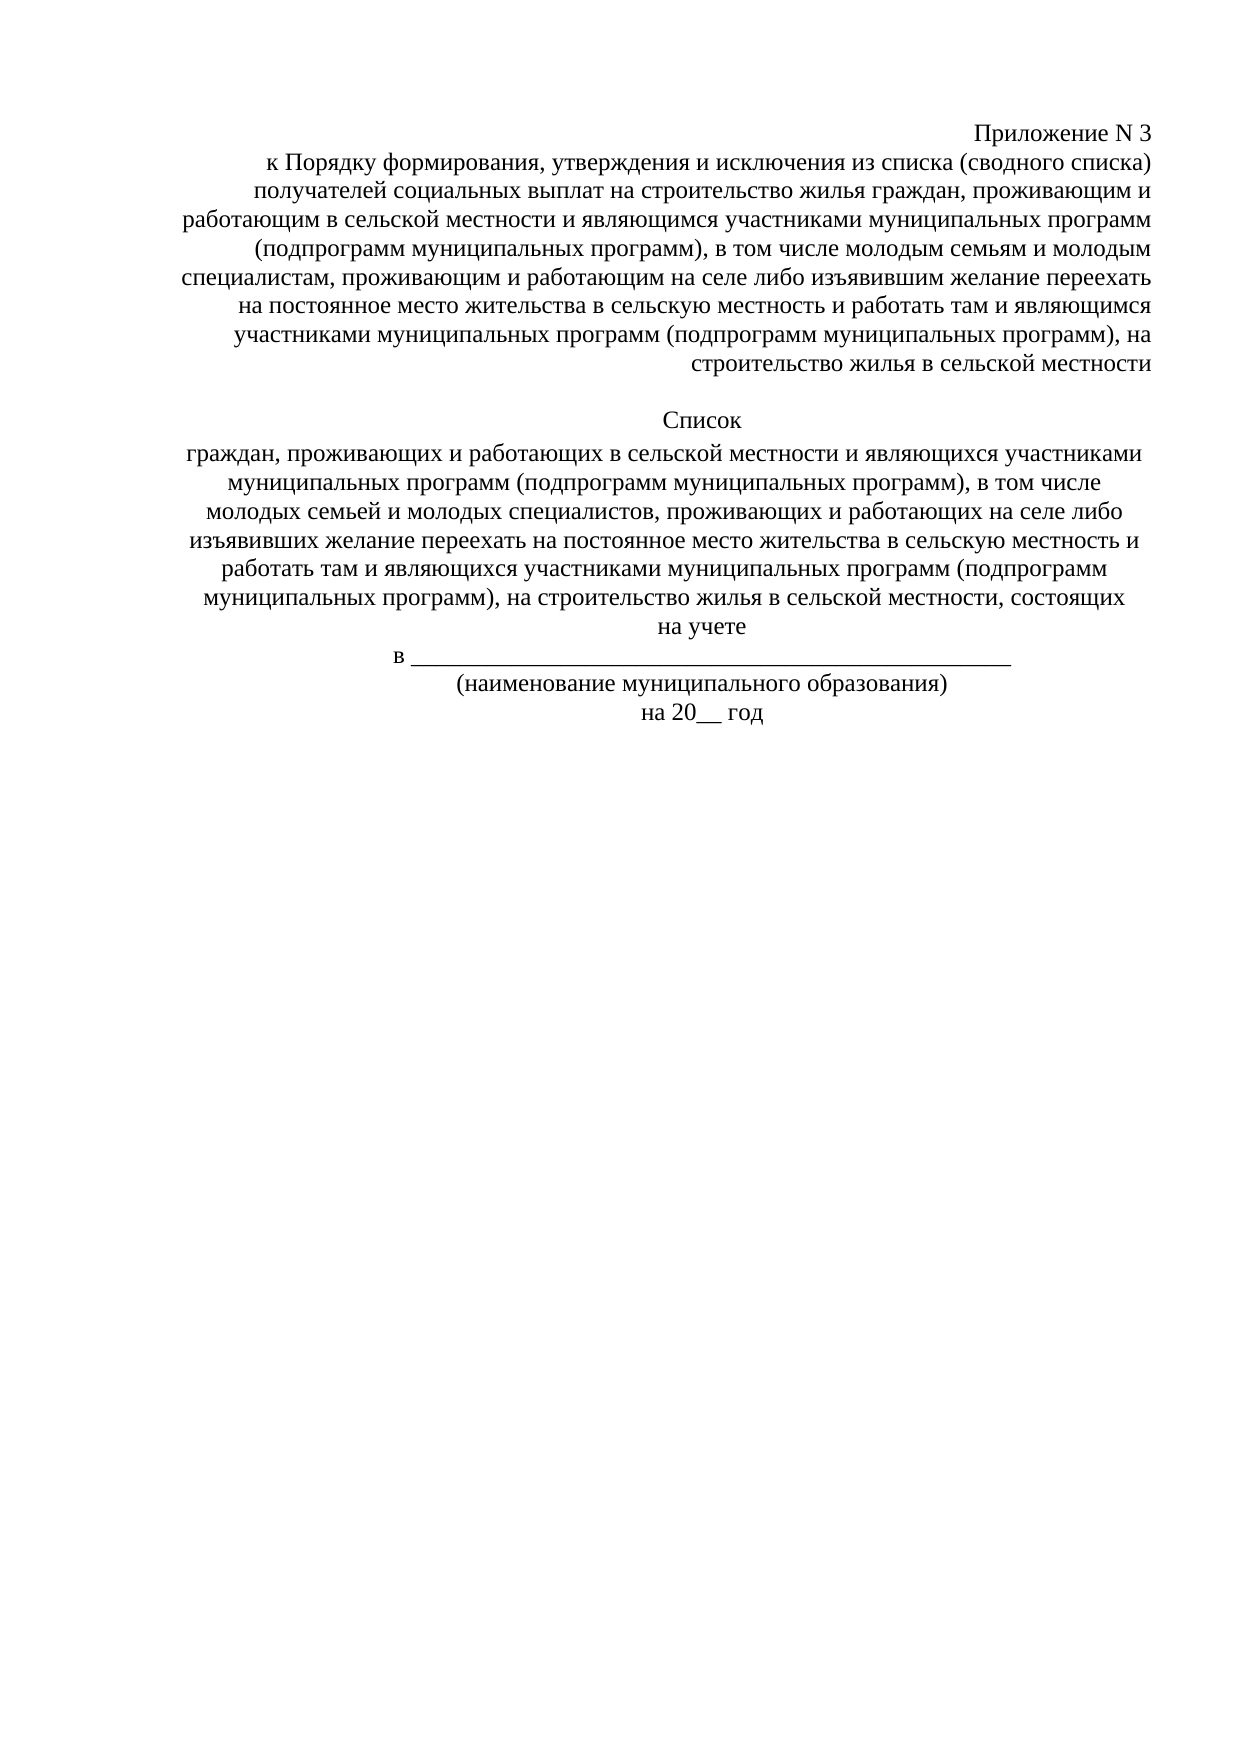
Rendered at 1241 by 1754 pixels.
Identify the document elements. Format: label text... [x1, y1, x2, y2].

subtitle граждан, проживающих и работающих в сельской местности и являющихся участниками муниципальных программ (подпрограмм муниципальных программ), в том числе молодых семьей и молодых специалистов, проживающих и работающих на селе либо изъявивших желание переехать на постоянное место жительства в сельскую местность и работать там и являющихся участниками муниципальных программ (подпрограмм муниципальных программ), на строительство жилья в сельской местности, состоящих [177, 438, 1152, 611]
text в ________________________________________________ [177, 640, 1152, 668]
text (наименование муниципального образования) [177, 668, 1152, 697]
text Список [177, 406, 1152, 434]
text на 20__ год [177, 697, 1152, 726]
text на учете [177, 611, 1152, 640]
text к Порядку формирования, утверждения и исключения из списка (сводного списка) получателей социальных выплат на строительство жилья граждан, проживающим и работающим в сельской местности и являющимся участниками муниципальных программ (подпрограмм муниципальных программ), в том числе молодым семьям и молодым специалистам, проживающим и работающим на селе либо изъявившим желание переехать на постоянное место жительства в сельскую местность и работать там и являющимся участниками муниципальных программ (подпрограмм муниципальных программ), на строительство жилья в сельской местности [177, 147, 1152, 377]
text Приложение N 3 [177, 118, 1152, 147]
